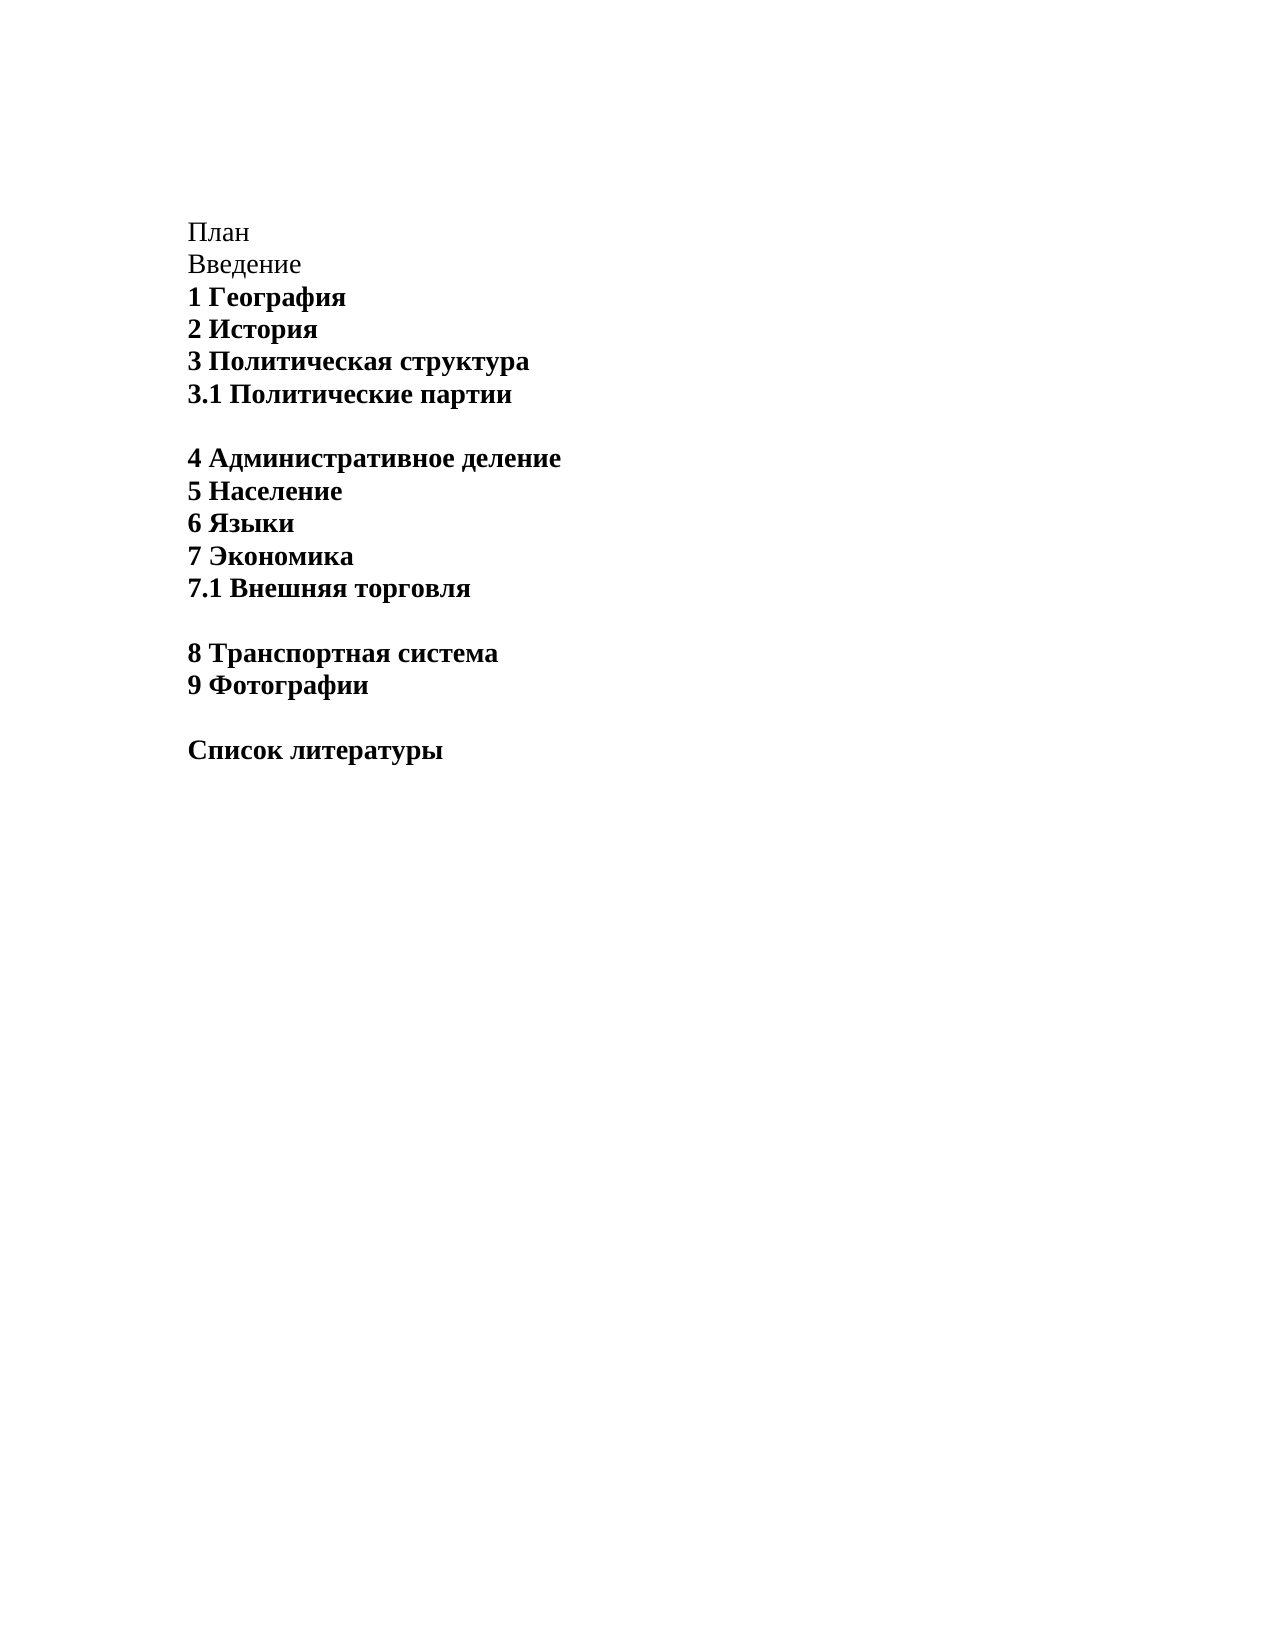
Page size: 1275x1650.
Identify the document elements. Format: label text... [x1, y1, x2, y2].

text План Введение 1 География 2 История 3 Политическая структура 3.1 Политические партии 4 Административное деление 5 Население 6 Языки 7 Экономика 7.1 Внешняя торговля 8 Транспортная система 9 Фотографии Список литературы [187, 150, 1087, 766]
